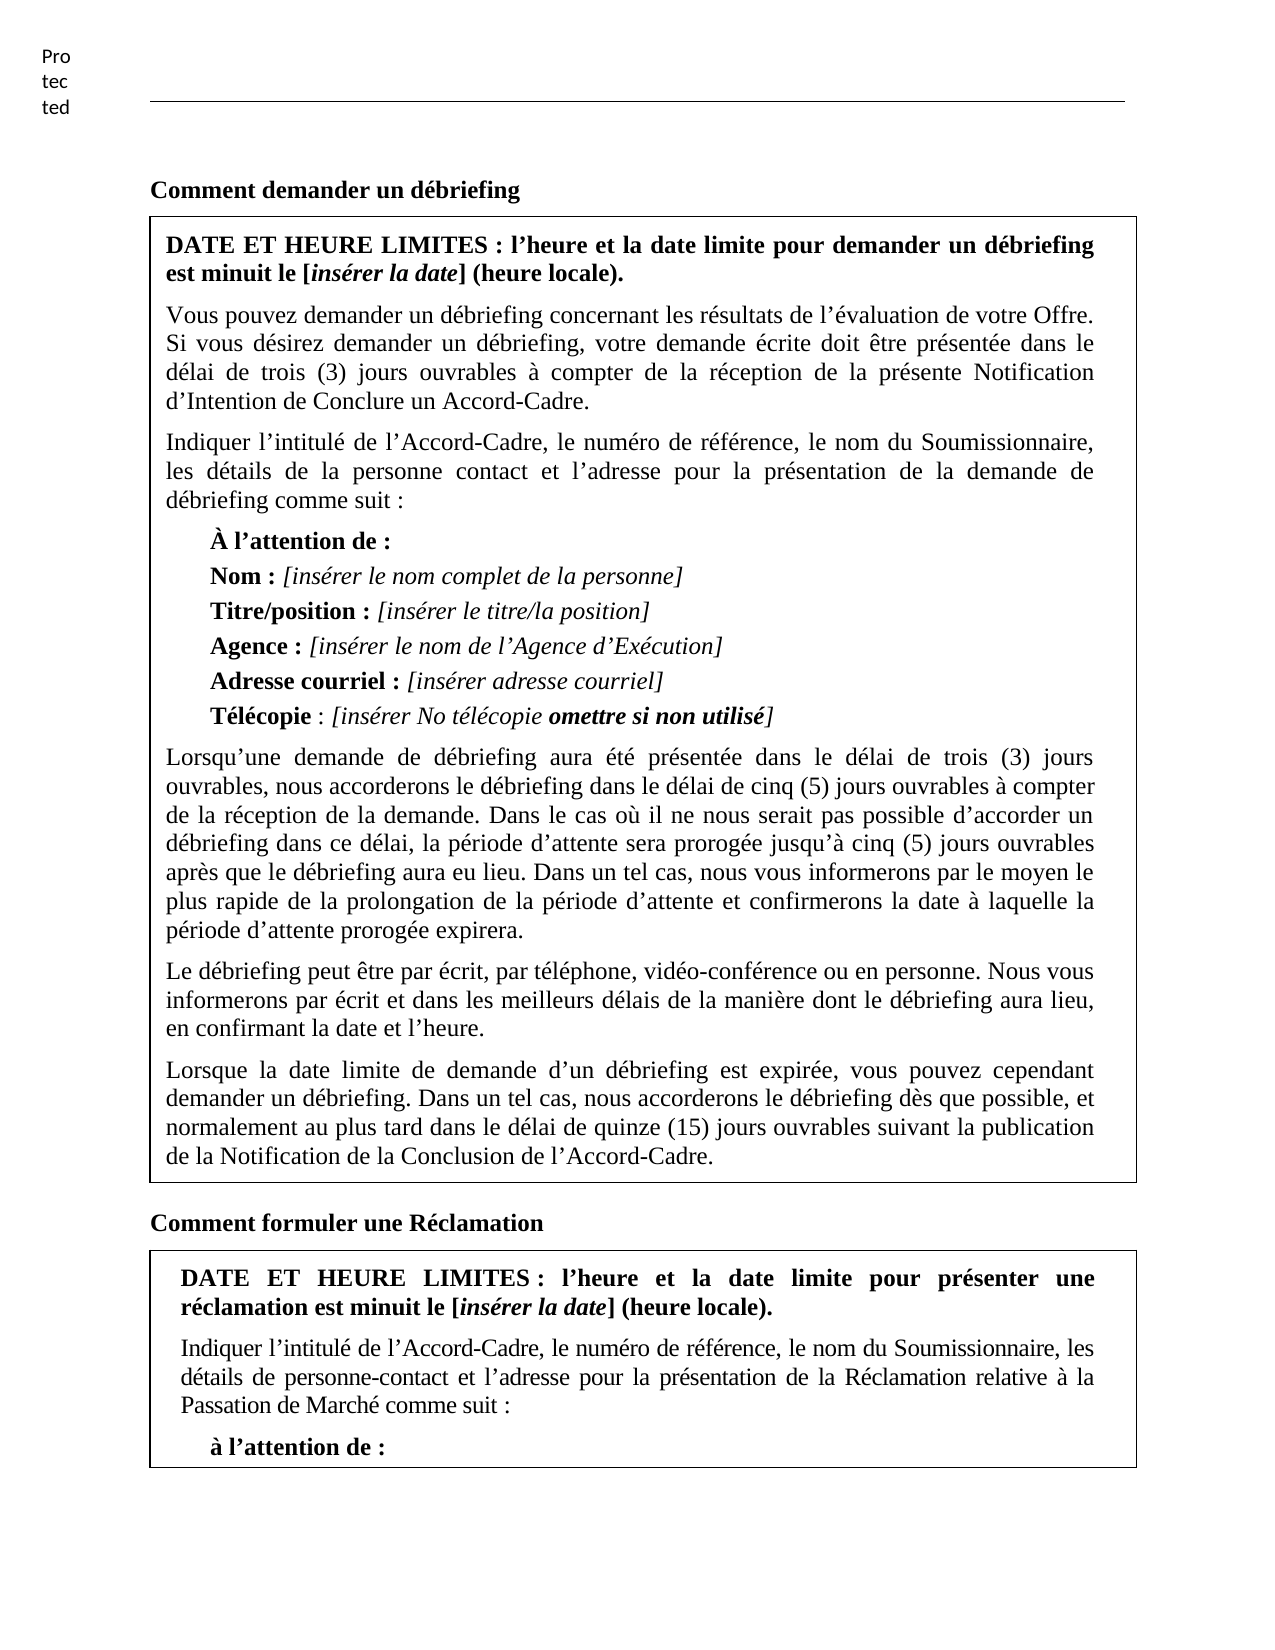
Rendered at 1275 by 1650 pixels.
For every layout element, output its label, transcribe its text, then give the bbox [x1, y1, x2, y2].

table_header DATE ET HEURE LIMITES : l’heure et la date limite pour demander un débriefing est minuit le [insérer la date] (heure locale). Vous pouvez demander un débriefing concernant les résultats de l’évaluation de votre Offre. Si vous désirez demander un débriefing, votre demande écrite doit être présentée dans le délai de trois (3) jours ouvrables à compter de la réception de la présente Notification d’Intention de Conclure un Accord-Cadre. Indiquer l’intitulé de l’Accord-Cadre, le numéro de référence, le nom du Soumissionnaire, les détails de la personne contact et l’adresse pour la présentation de la demande de débriefing comme suit : À l’attention de : Nom : [insérer le nom complet de la personne] Titre/position : [insérer le titre/la position] Agence : [insérer le nom de l’Agence d’Exécution] Adresse courriel : [insérer adresse courriel] Télécopie : [insérer No télécopie omettre si non utilisé] Lorsqu’une demande de débriefing aura été présentée dans le délai de trois (3) jours ouvrables, nous accorderons le débriefing dans le délai de cinq (5) jours ouvrables à compter de la réception de la demande. Dans le cas où il ne nous serait pas possible d’accorder un débriefing dans ce délai, la période d’attente sera prorogée jusqu’à cinq (5) jours ouvrables après que le débriefing aura eu lieu. Dans un tel cas, nous vous informerons par le moyen le plus rapide de la prolongation de la période d’attente et confirmerons la date à laquelle la période d’attente prorogée expirera. Le débriefing peut être par écrit, par téléphone, vidéo-conférence ou en personne. Nous vous informerons par écrit et dans les meilleurs délais de la manière dont le débriefing aura lieu, en confirmant la date et l’heure. Lorsque la date limite de demande d’un débriefing est expirée, vous pouvez cependant demander un débriefing. Dans un tel cas, nous accorderons le débriefing dès que possible, et normalement au plus tard dans le délai de quinze (15) jours ouvrables suivant la publication de la Notification de la Conclusion de l’Accord-Cadre. [151, 217, 1136, 1182]
text Comment formuler une Réclamation [150, 1208, 1095, 1237]
text Comment demander un débriefing [150, 175, 1095, 204]
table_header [151, 1251, 1136, 1467]
